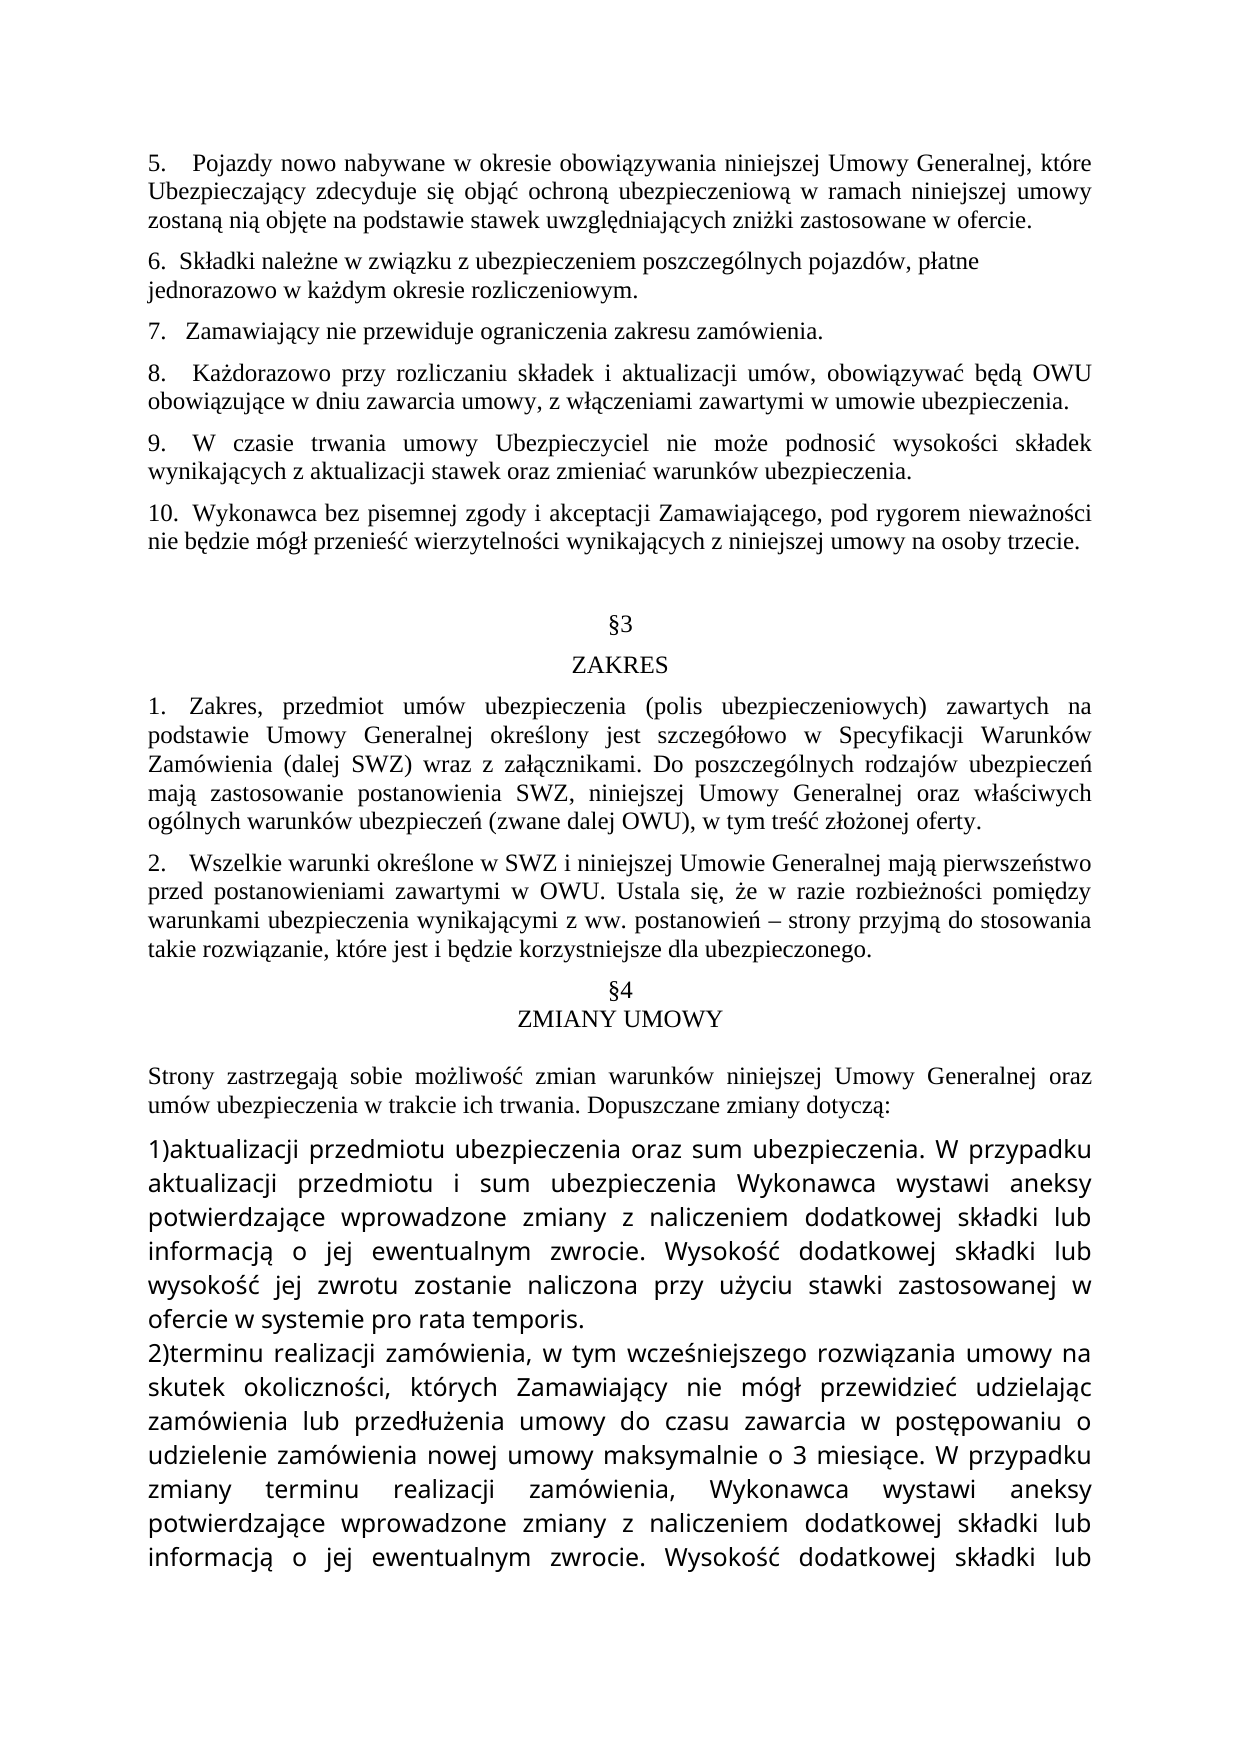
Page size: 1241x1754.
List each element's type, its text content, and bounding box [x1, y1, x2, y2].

text 4 [148, 975, 1093, 1004]
text 6. Składki należne w związku z ubezpieczeniem poszczególnych pojazdów, płatne jednorazowo w każdym okresie rozliczeniowym. [148, 246, 1093, 304]
list Wszelkie warunki określone w SWZ i niniejszej Umowie Generalnej mają pierwszeństwo przed postanowieniami zawartymi w OWU. Ustala się, że w razie rozbieżności pomiędzy warunkami ubezpieczenia wynikającymi z ww. postanowień – strony przyjmą do stosowania takie rozwiązanie, które jest i będzie korzystniejsze dla ubezpieczonego. [148, 848, 1093, 963]
list Każdorazowo przy rozliczaniu składek i aktualizacji umów, obowiązywać będą OWU obowiązujące w dniu zawarcia umowy, z włączeniami zawartymi w umowie ubezpieczenia. [148, 358, 1093, 415]
list Pojazdy nowo nabywane w okresie obowiązywania niniejszej Umowy Generalnej, które Ubezpieczający zdecyduje się objąć ochroną ubezpieczeniową w ramach niniejszej umowy zostaną nią objęte na podstawie stawek uwzględniających zniżki zastosowane w ofercie. [148, 148, 1093, 234]
list §3 [148, 609, 1093, 638]
list Wykonawca bez pisemnej zgody i akceptacji Zamawiającego, pod rygorem nieważności nie będzie mógł przenieść wierzytelności wynikających z niniejszej umowy na osoby trzecie. [148, 498, 1093, 555]
list Zakres, przedmiot umów ubezpieczenia (polis ubezpieczeniowych) zawartych na podstawie Umowy Generalnej określony jest szczegółowo w Specyfikacji Warunków Zamówienia (dalej SWZ) wraz z załącznikami. Do poszczególnych rodzajów ubezpieczeń mają zastosowanie postanowienia SWZ, niniejszej Umowy Generalnej oraz właściwych ogólnych warunków ubezpieczeń (zwane dalej OWU), w tym treść złożonej oferty. [148, 691, 1093, 835]
text 1)aktualizacji przedmiotu ubezpieczenia oraz sum ubezpieczenia. W przypadku aktualizacji przedmiotu i sum ubezpieczenia Wykonawca wystawi aneksy potwierdzające wprowadzone zmiany z naliczeniem dodatkowej składki lub informacją o jej ewentualnym zwrocie. Wysokość dodatkowej składki lub wysokość jej zwrotu zostanie naliczona przy użyciu stawki zastosowanej w ofercie w systemie pro rata temporis. [148, 1131, 1093, 1336]
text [148, 1336, 1093, 1574]
text Strony zastrzegają sobie możliwość zmian warunków niniejszej Umowy Generalnej oraz umów ubezpieczenia w trakcie ich trwania. Dopuszczane zmiany dotyczą: [148, 1061, 1093, 1119]
text 7. Zamawiający nie przewiduje ograniczenia zakresu zamówienia. [148, 316, 1093, 345]
list W czasie trwania umowy Ubezpieczyciel nie może podnosić wysokości składek wynikających z aktualizacji stawek oraz zmieniać warunków ubezpieczenia. [148, 428, 1093, 485]
list ZAKRES [148, 650, 1093, 679]
text ZMIANY UMOWY [148, 1004, 1093, 1033]
